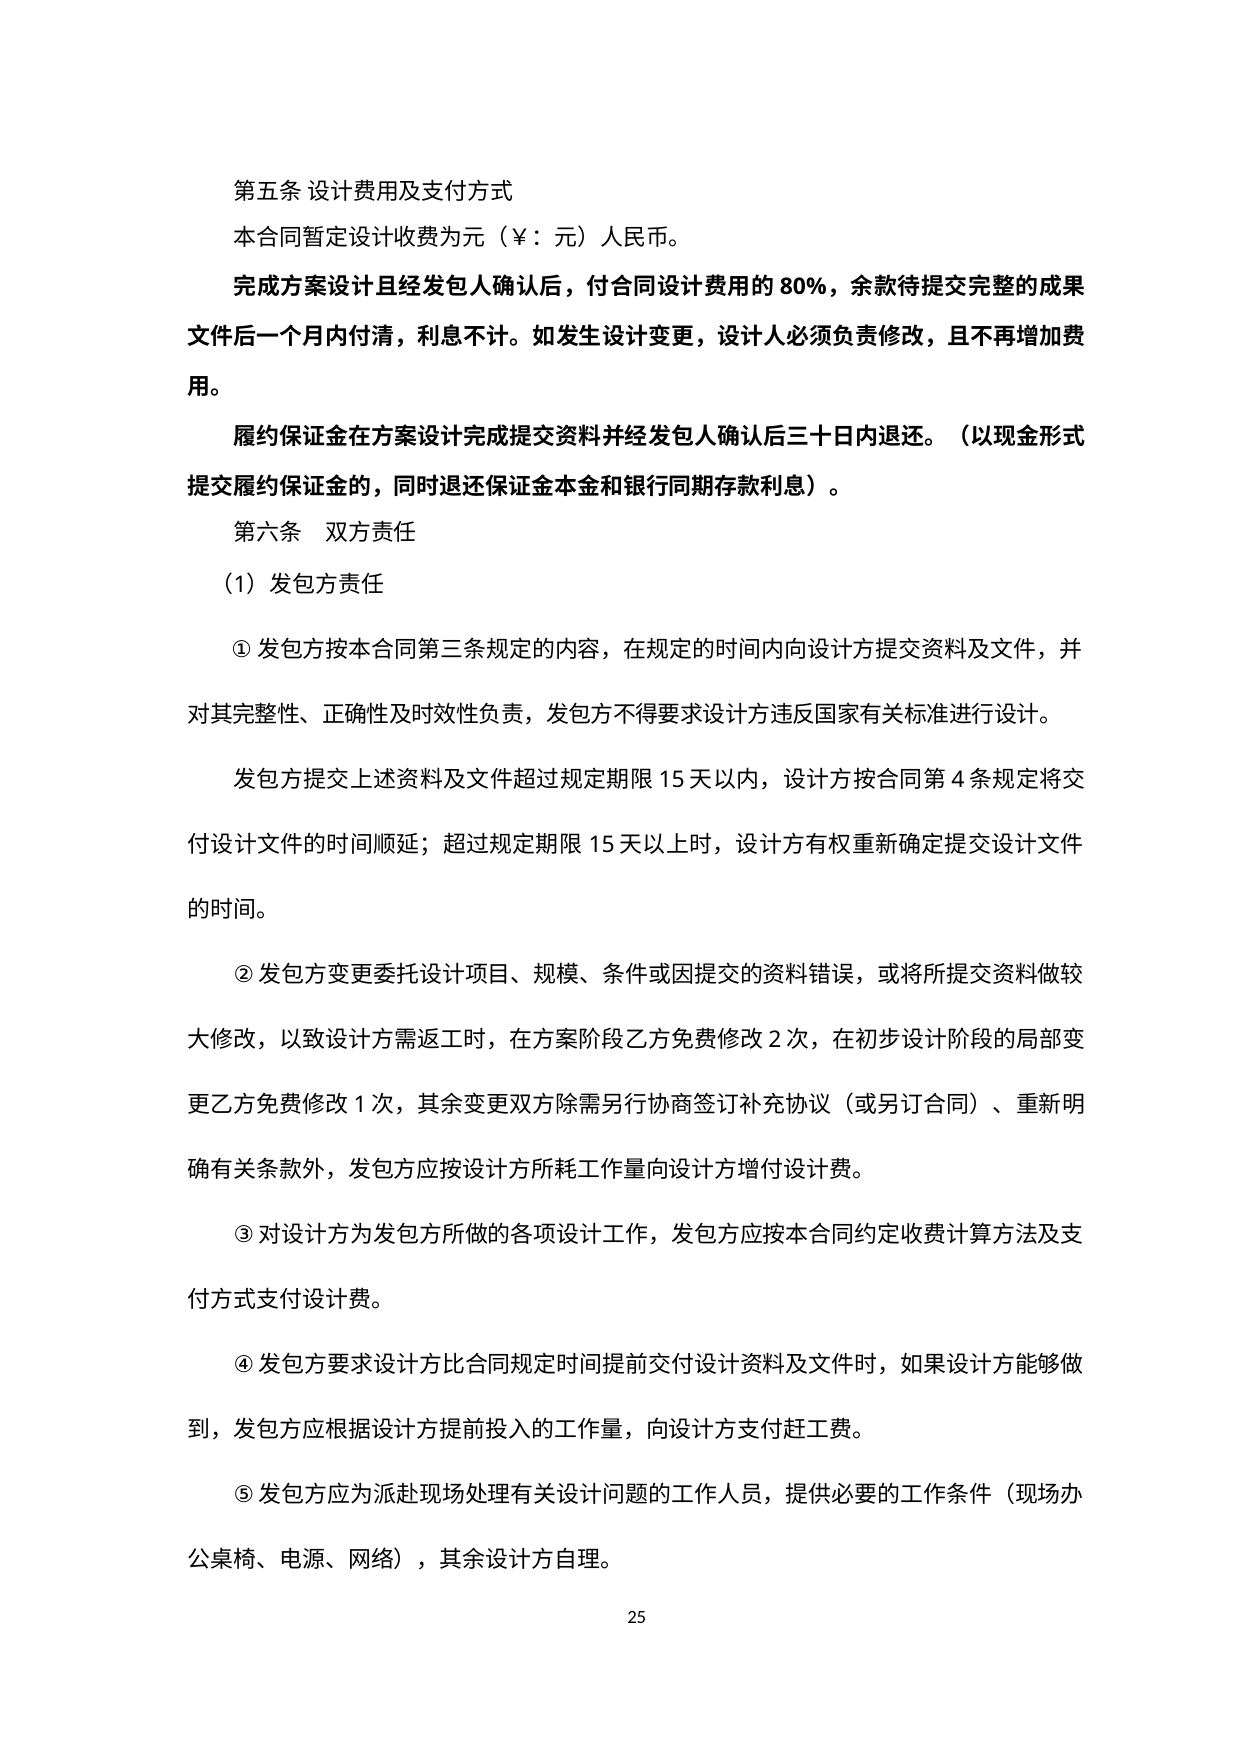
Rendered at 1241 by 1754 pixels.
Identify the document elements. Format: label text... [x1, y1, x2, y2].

text ⑤发包方应为派赴现场处理有关设计问题的工作人员，提供必要的工作条件（现场办公桌椅、电源、网络），其余设计方自理。 [187, 1460, 1085, 1590]
text 履约保证金在方案设计完成提交资料并经发包人确认后三十日内退还。（以现金形式提交履约保证金的，同时退还保证金本金和银行同期存款利息）。 [187, 404, 1085, 504]
text ①发包方按本合同第三条规定的内容，在规定的时间内向设计方提交资料及文件，并对其完整性、正确性及时效性负责，发包方不得要求设计方违反国家有关标准进行设计。 [187, 615, 1085, 745]
text 完成方案设计且经发包人确认后，付合同设计费用的80%，余款待提交完整的成果文件后一个月内付清，利息不计。如发生设计变更，设计人必须负责修改，且不再增加费用。 [187, 254, 1085, 404]
text ②发包方变更委托设计项目、规模、条件或因提交的资料错误，或将所提交资料做较大修改，以致设计方需返工时，在方案阶段乙方免费修改2次，在初步设计阶段的局部变更乙方免费修改1次，其余变更双方除需另行协商签订补充协议（或另订合同）、重新明确有关条款外，发包方应按设计方所耗工作量向设计方增付设计费。 [187, 940, 1085, 1200]
text 第六条 双方责任 [187, 504, 1085, 550]
text ③对设计方为发包方所做的各项设计工作，发包方应按本合同约定收费计算方法及支付方式支付设计费。 [187, 1200, 1085, 1330]
text 发包方提交上述资料及文件超过规定期限15天以内，设计方按合同第4条规定将交付设计文件的时间顺延；超过规定期限15天以上时，设计方有权重新确定提交设计文件的时间。 [187, 745, 1085, 940]
text 本合同暂定设计收费为元（￥：元）人民币。 [187, 208, 1085, 254]
text ④发包方要求设计方比合同规定时间提前交付设计资料及文件时，如果设计方能够做到，发包方应根据设计方提前投入的工作量，向设计方支付赶工费。 [187, 1330, 1085, 1460]
text （1）发包方责任 [187, 550, 1085, 615]
text 第五条 设计费用及支付方式 [187, 162, 1085, 208]
